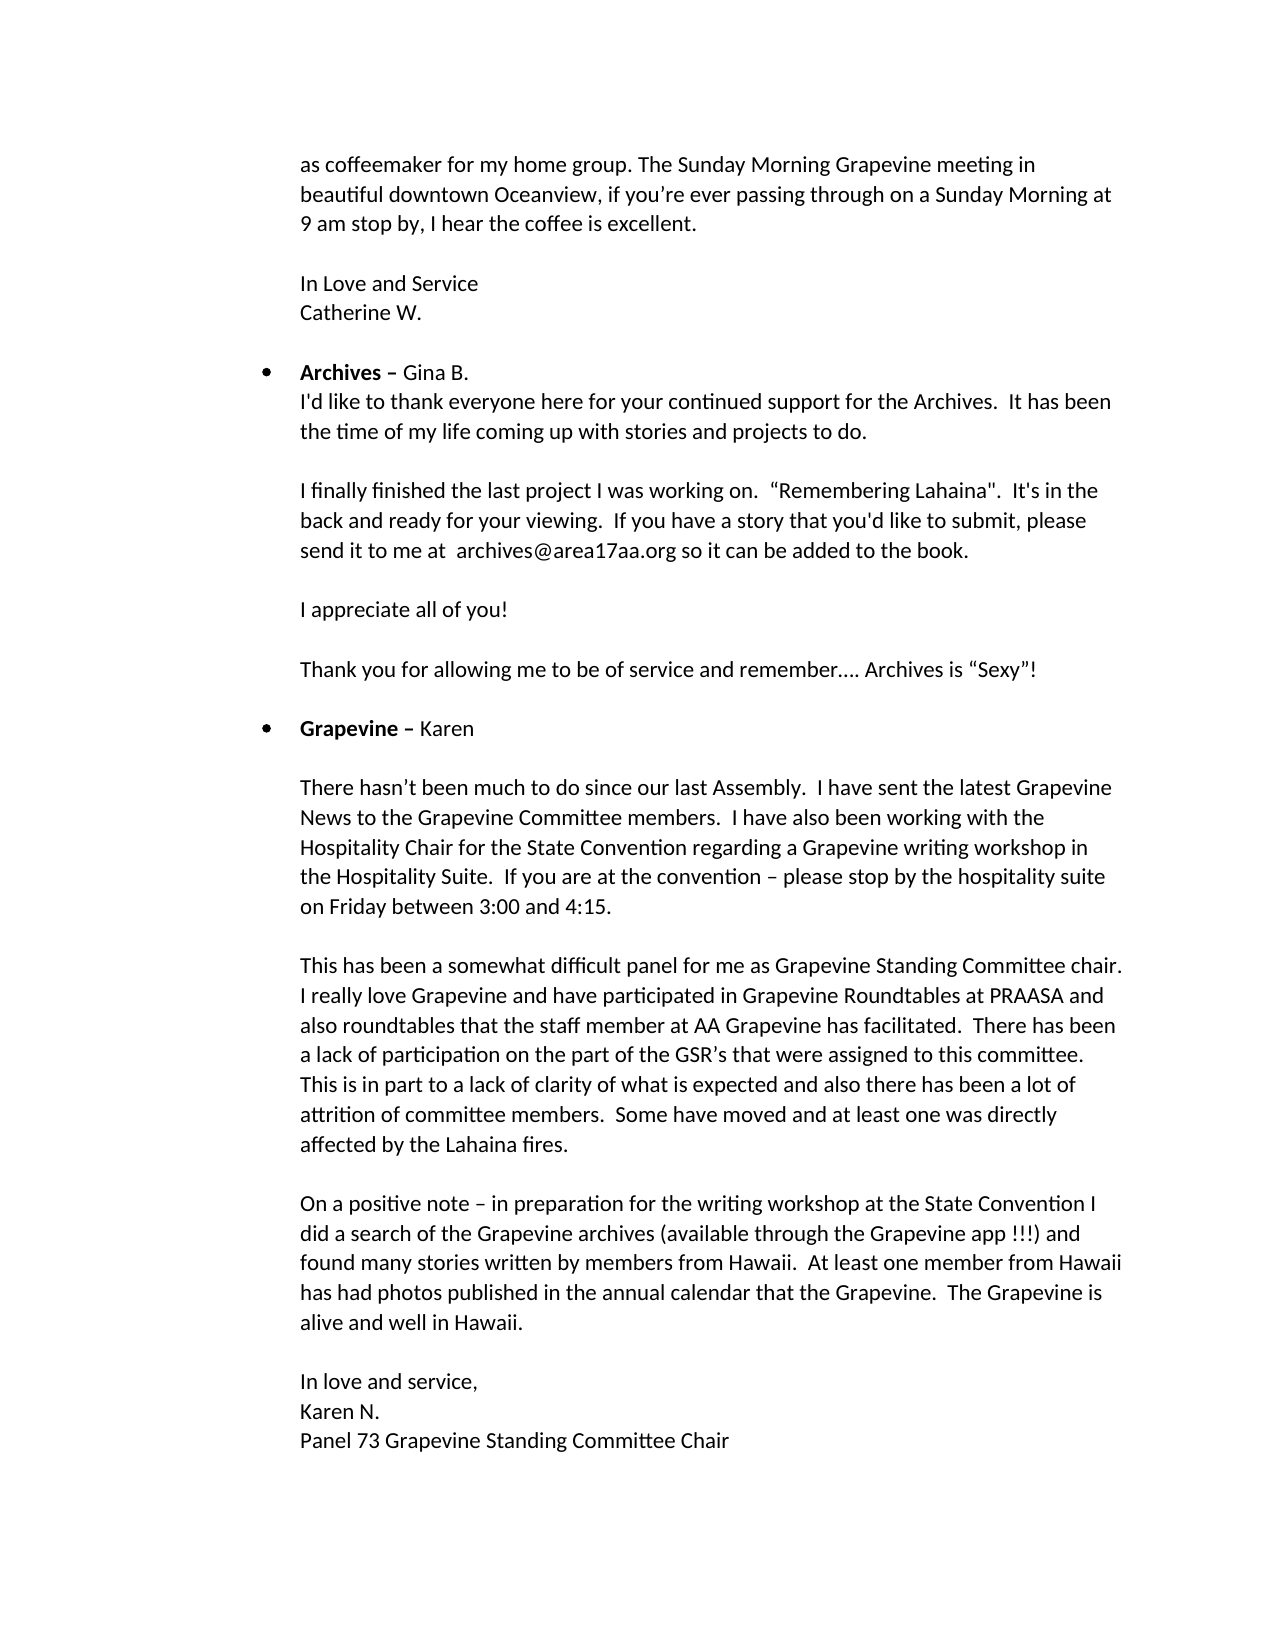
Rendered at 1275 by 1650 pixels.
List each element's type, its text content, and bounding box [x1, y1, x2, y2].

text I finally finished the last project I was working on. “Remembering Lahaina". It's in the back and ready for your viewing. If you have a story that you'd like to submit, please send it to me at archives@area17aa.org so it can be added to the book. [300, 477, 1125, 564]
text In Love and Service [300, 269, 1125, 297]
list Karen N. [300, 1397, 1125, 1425]
text Thank you for allowing me to be of service and remember…. Archives is “Sexy”! [300, 655, 1125, 683]
text I'd like to thank everyone here for your continued support for the Archives. It has been the time of my life coming up with stories and projects to do. [300, 387, 1125, 445]
list There hasn’t been much to do since our last Assembly. I have sent the latest Grapevine News to the Grapevine Committee members. I have also been working with the Hospitality Chair for the State Convention regarding a Grapevine writing workshop in the Hospitality Suite. If you are at the convention – please stop by the hospitality suite on Friday between 3:00 and 4:15. [300, 773, 1125, 920]
text Catherine W. [300, 298, 1125, 326]
list On a positive note – in preparation for the writing workshop at the State Convention I did a search of the Grapevine archives (available through the Grapevine app !!!) and found many stories written by members from Hawaii. At least one member from Hawaii has had photos published in the annual calendar that the Grapevine. The Grapevine is alive and well in Hawaii. [300, 1189, 1125, 1336]
text I appreciate all of you! [300, 595, 1125, 623]
list This has been a somewhat difficult panel for me as Grapevine Standing Committee chair. I really love Grapevine and have participated in Grapevine Roundtables at PRAASA and also roundtables that the staff member at AA Grapevine has facilitated. There has been a lack of participation on the part of the GSR’s that were assigned to this committee. This is in part to a lack of clarity of what is expected and also there has been a lot of attrition of committee members. Some have moved and at least one was directly affected by the Lahaina fires. [300, 952, 1125, 1158]
list In love and service, [300, 1367, 1125, 1395]
list Archives – Gina B. [262, 358, 1125, 386]
list Grapevine – Karen [262, 714, 1125, 742]
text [300, 150, 1125, 237]
list Panel 73 Grapevine Standing Committee Chair [300, 1427, 1125, 1454]
